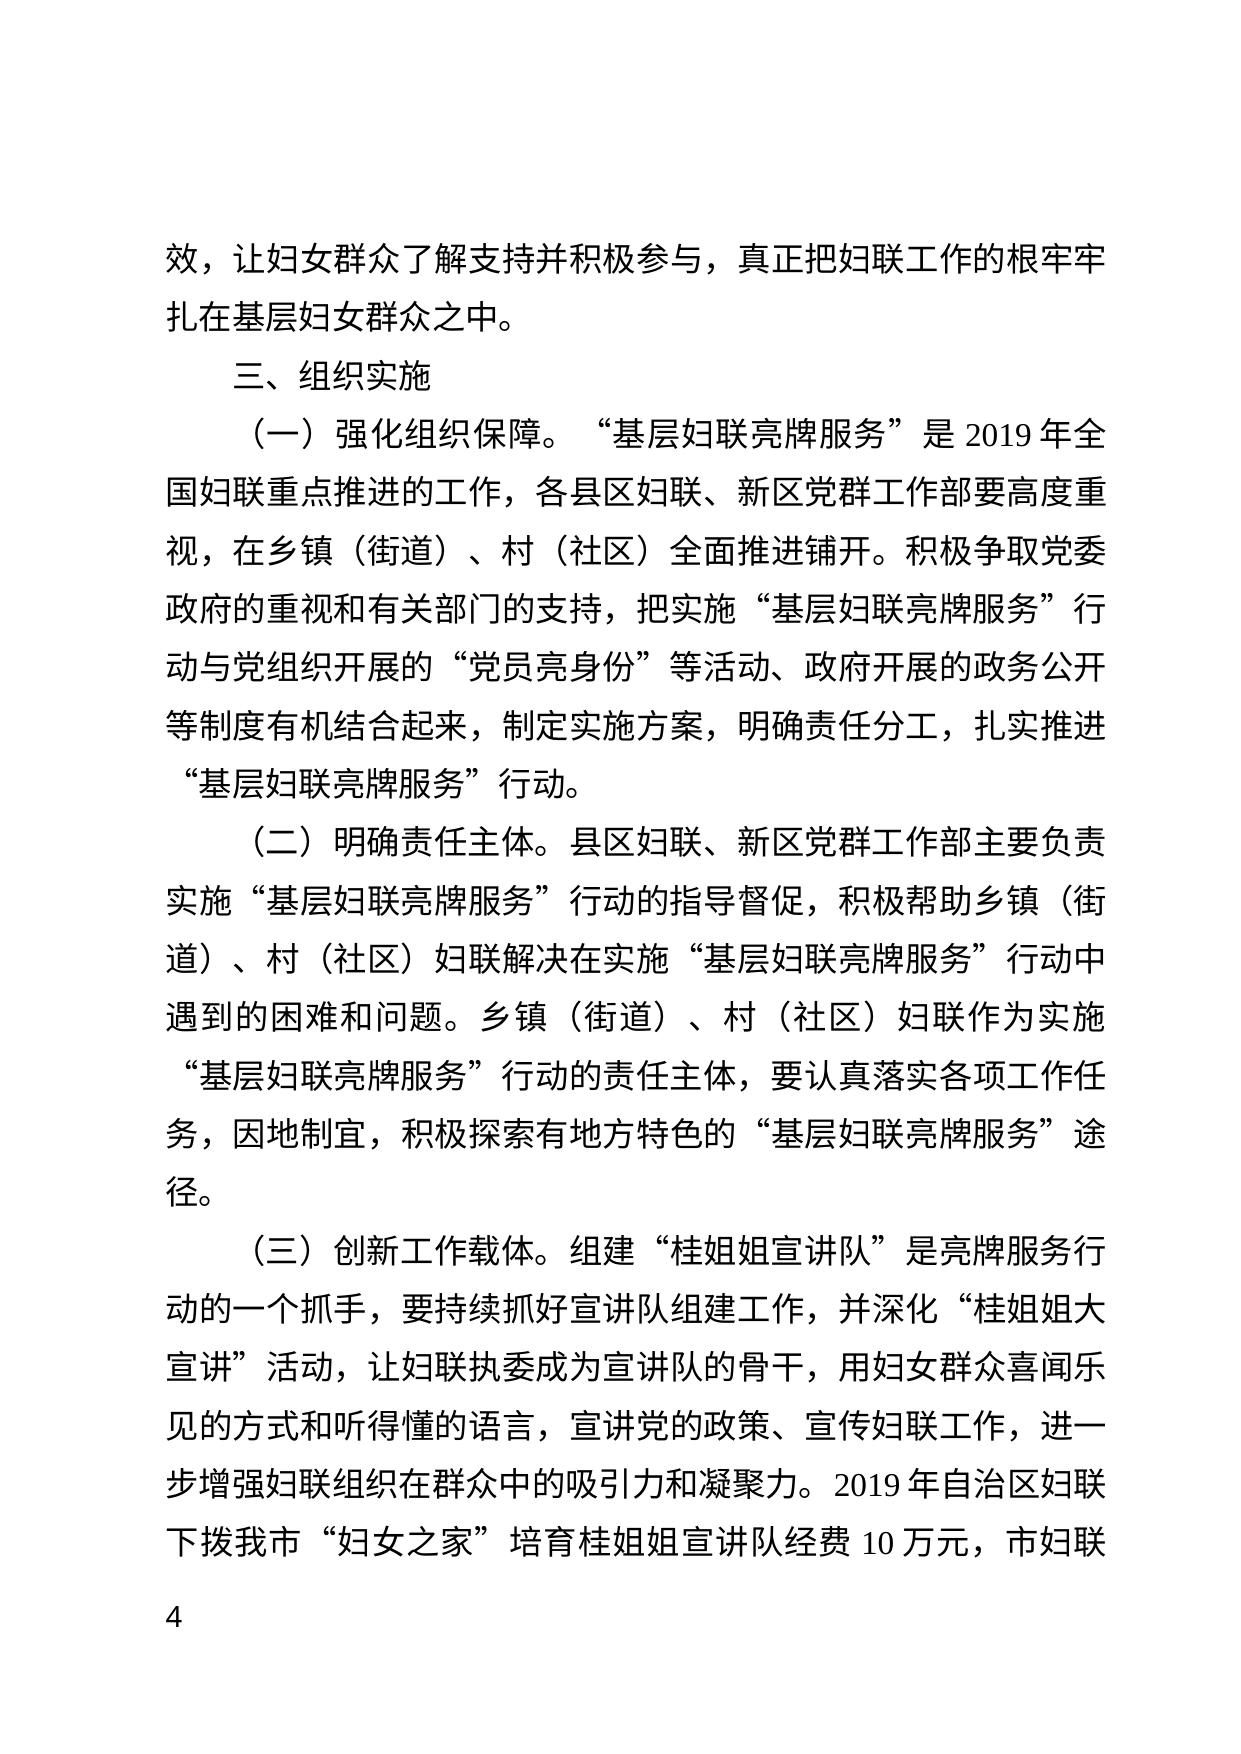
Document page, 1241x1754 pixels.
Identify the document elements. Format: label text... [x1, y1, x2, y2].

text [165, 1216, 1107, 1566]
text （二）明确责任主体。县区妇联、新区党群工作部主要负责实施“基层妇联亮牌服务”行动的指导督促，积极帮助乡镇（街道）、村（社区）妇联解决在实施“基层妇联亮牌服务”行动中遇到的困难和问题。乡镇（街道）、村（社区）妇联作为实施“基层妇联亮牌服务”行动的责任主体，要认真落实各项工作任务，因地制宜，积极探索有地方特色的“基层妇联亮牌服务”途径。 [165, 808, 1107, 1216]
text 三、组织实施 [165, 341, 1107, 400]
text （一）强化组织保障。“基层妇联亮牌服务”是2019年全国妇联重点推进的工作，各县区妇联、新区党群工作部要高度重视，在乡镇（街道）、村（社区）全面推进铺开。积极争取党委政府的重视和有关部门的支持，把实施“基层妇联亮牌服务”行动与党组织开展的“党员亮身份”等活动、政府开展的政务公开等制度有机结合起来，制定实施方案，明确责任分工，扎实推进“基层妇联亮牌服务”行动。 [165, 400, 1107, 808]
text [165, 225, 1107, 341]
